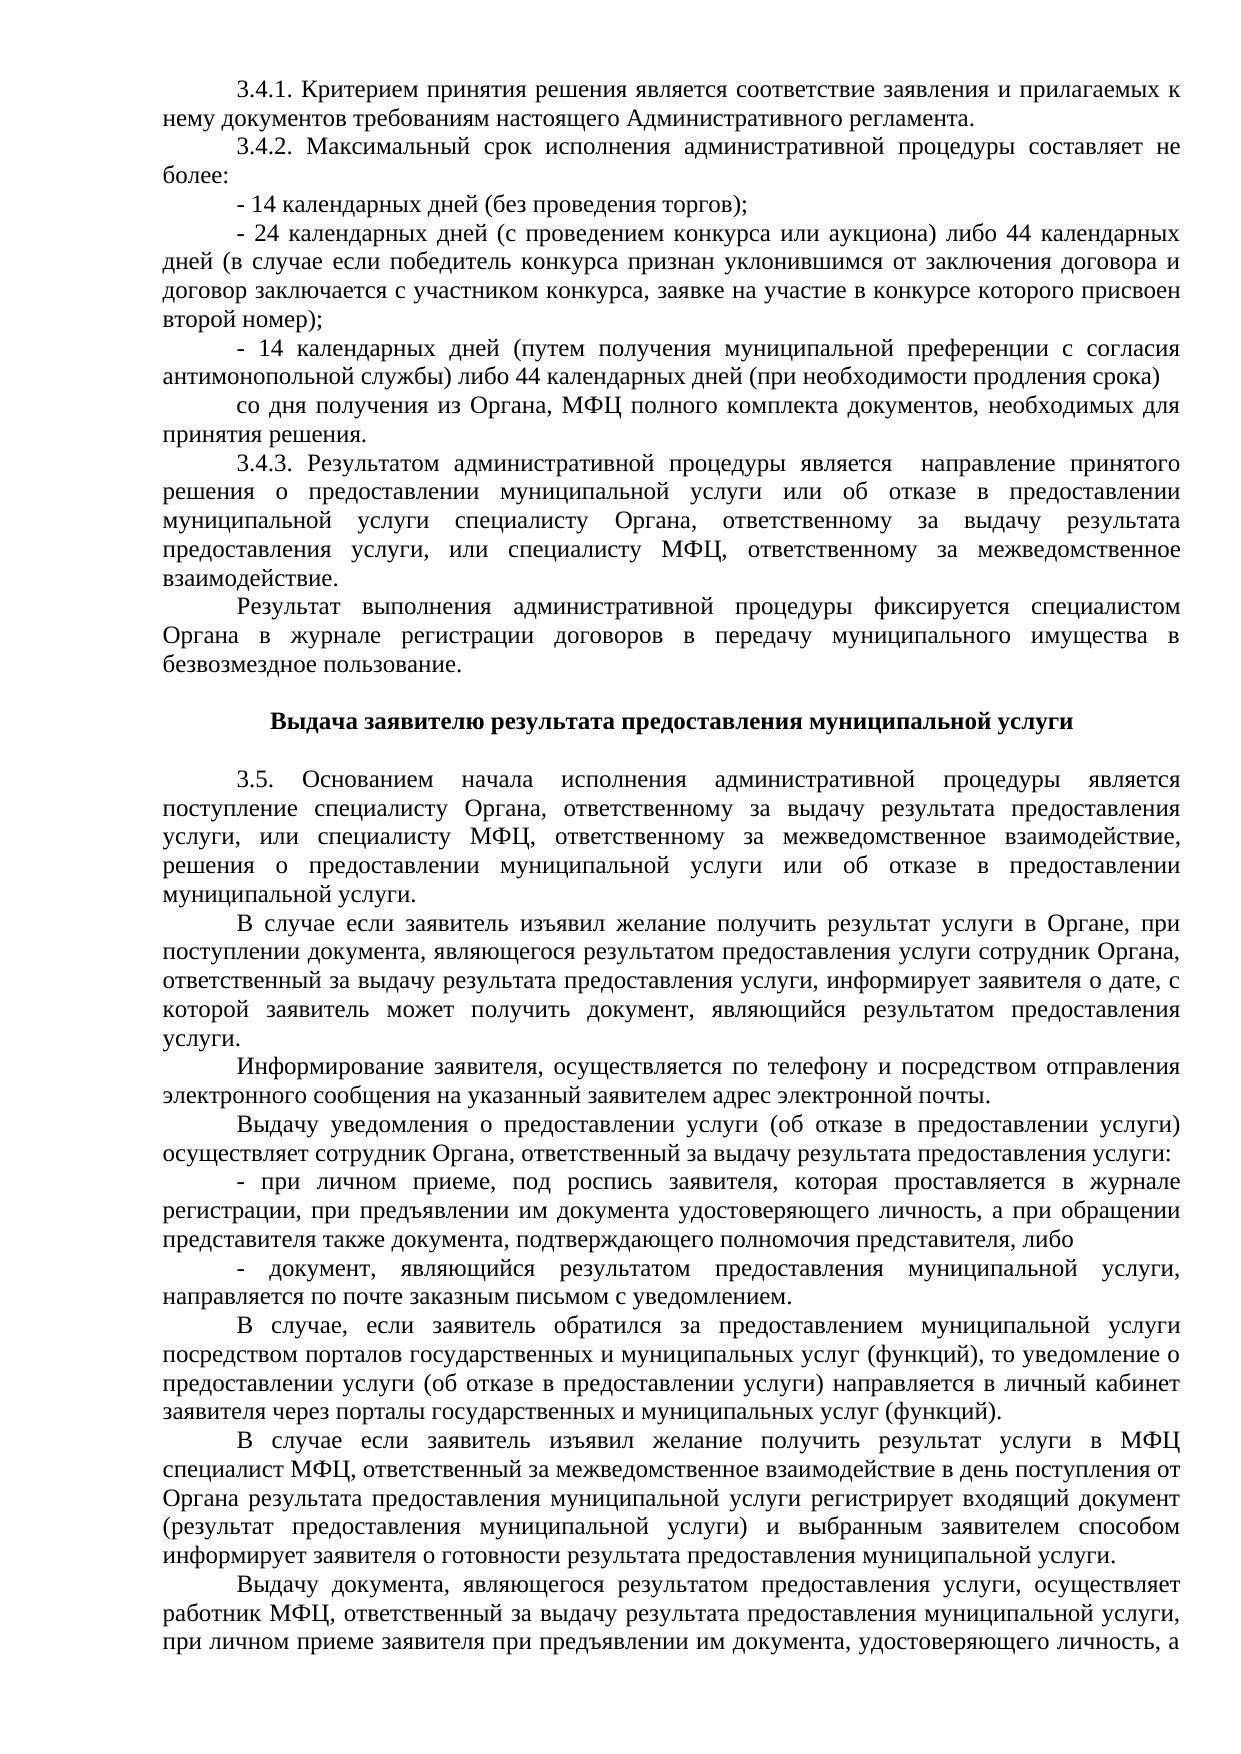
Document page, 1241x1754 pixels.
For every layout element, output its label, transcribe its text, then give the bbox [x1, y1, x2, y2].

text - 14 календарных дней (без проведения торгов); [162, 189, 1181, 218]
text - 24 календарных дней (с проведением конкурса или аукциона) либо 44 календарных дней (в случае если победитель конкурса признан уклонившимся от заключения договора и договор заключается с участником конкурса, заявке на участие в конкурсе которого присвоен второй номер); [162, 218, 1181, 333]
text В случае, если заявитель обратился за предоставлением муниципальной услуги посредством порталов государственных и муниципальных услуг (функций), то уведомление о предоставлении услуги (об отказе в предоставлении услуги) направляется в личный кабинет заявителя через порталы государственных и муниципальных услуг (функций). [162, 1310, 1181, 1425]
text В случае если заявитель изъявил желание получить результат услуги в Органе, при поступлении документа, являющегося результатом предоставления услуги сотрудник Органа, ответственный за выдачу результата предоставления услуги, информирует заявителя о дате, с которой заявитель может получить документ, являющийся результатом предоставления услуги. [162, 908, 1181, 1051]
text 3.5. Основанием начала исполнения административной процедуры является поступление специалисту Органа, ответственному за выдачу результата предоставления услуги, или специалисту МФЦ, ответственному за межведомственное взаимодействие, решения о предоставлении муниципальной услуги или об отказе в предоставлении муниципальной услуги. [162, 764, 1181, 908]
text Информирование заявителя, осуществляется по телефону и посредством отправления электронного сообщения на указанный заявителем адрес электронной почты. [162, 1051, 1181, 1109]
text Выдача заявителю результата предоставления муниципальной услуги [162, 706, 1181, 735]
text - 14 календарных дней (путем получения муниципальной преференции с согласия антимонопольной службы) либо 44 календарных дней (при необходимости продления срока) [162, 333, 1181, 390]
text - при личном приеме, под роспись заявителя, которая проставляется в журнале регистрации, при предъявлении им документа удостоверяющего личность, а при обращении представителя также документа, подтверждающего полномочия представителя, либо [162, 1166, 1181, 1253]
text со дня получения из Органа, МФЦ полного комплекта документов, необходимых для принятия решения. [162, 390, 1181, 448]
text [162, 1569, 1181, 1655]
text 3.4.2. Максимальный срок исполнения административной процедуры составляет не более: [162, 131, 1181, 189]
text - документ, являющийся результатом предоставления муниципальной услуги, направляется по почте заказным письмом с уведомлением. [162, 1253, 1181, 1310]
text Результат выполнения административной процедуры фиксируется специалистом Органа в журнале регистрации договоров в передачу муниципального имущества в безвозмездное пользование. [162, 591, 1181, 678]
text В случае если заявитель изъявил желание получить результат услуги в МФЦ специалист МФЦ, ответственный за межведомственное взаимодействие в день поступления от Органа результата предоставления муниципальной услуги регистрирует входящий документ (результат предоставления муниципальной услуги) и выбранным заявителем способом информирует заявителя о готовности результата предоставления муниципальной услуги. [162, 1425, 1181, 1569]
text Выдачу уведомления о предоставлении услуги (об отказе в предоставлении услуги) осуществляет сотрудник Органа, ответственный за выдачу результата предоставления услуги: [162, 1109, 1181, 1166]
text 3.4.3. Результатом административной процедуры является направление принятого решения о предоставлении муниципальной услуги или об отказе в предоставлении муниципальной услуги специалисту Органа, ответственному за выдачу результата предоставления услуги, или специалисту МФЦ, ответственному за межведомственное взаимодействие. [162, 448, 1181, 591]
text 3.4.1. Критерием принятия решения является соответствие заявления и прилагаемых к нему документов требованиям настоящего Административного регламента. [162, 74, 1181, 131]
